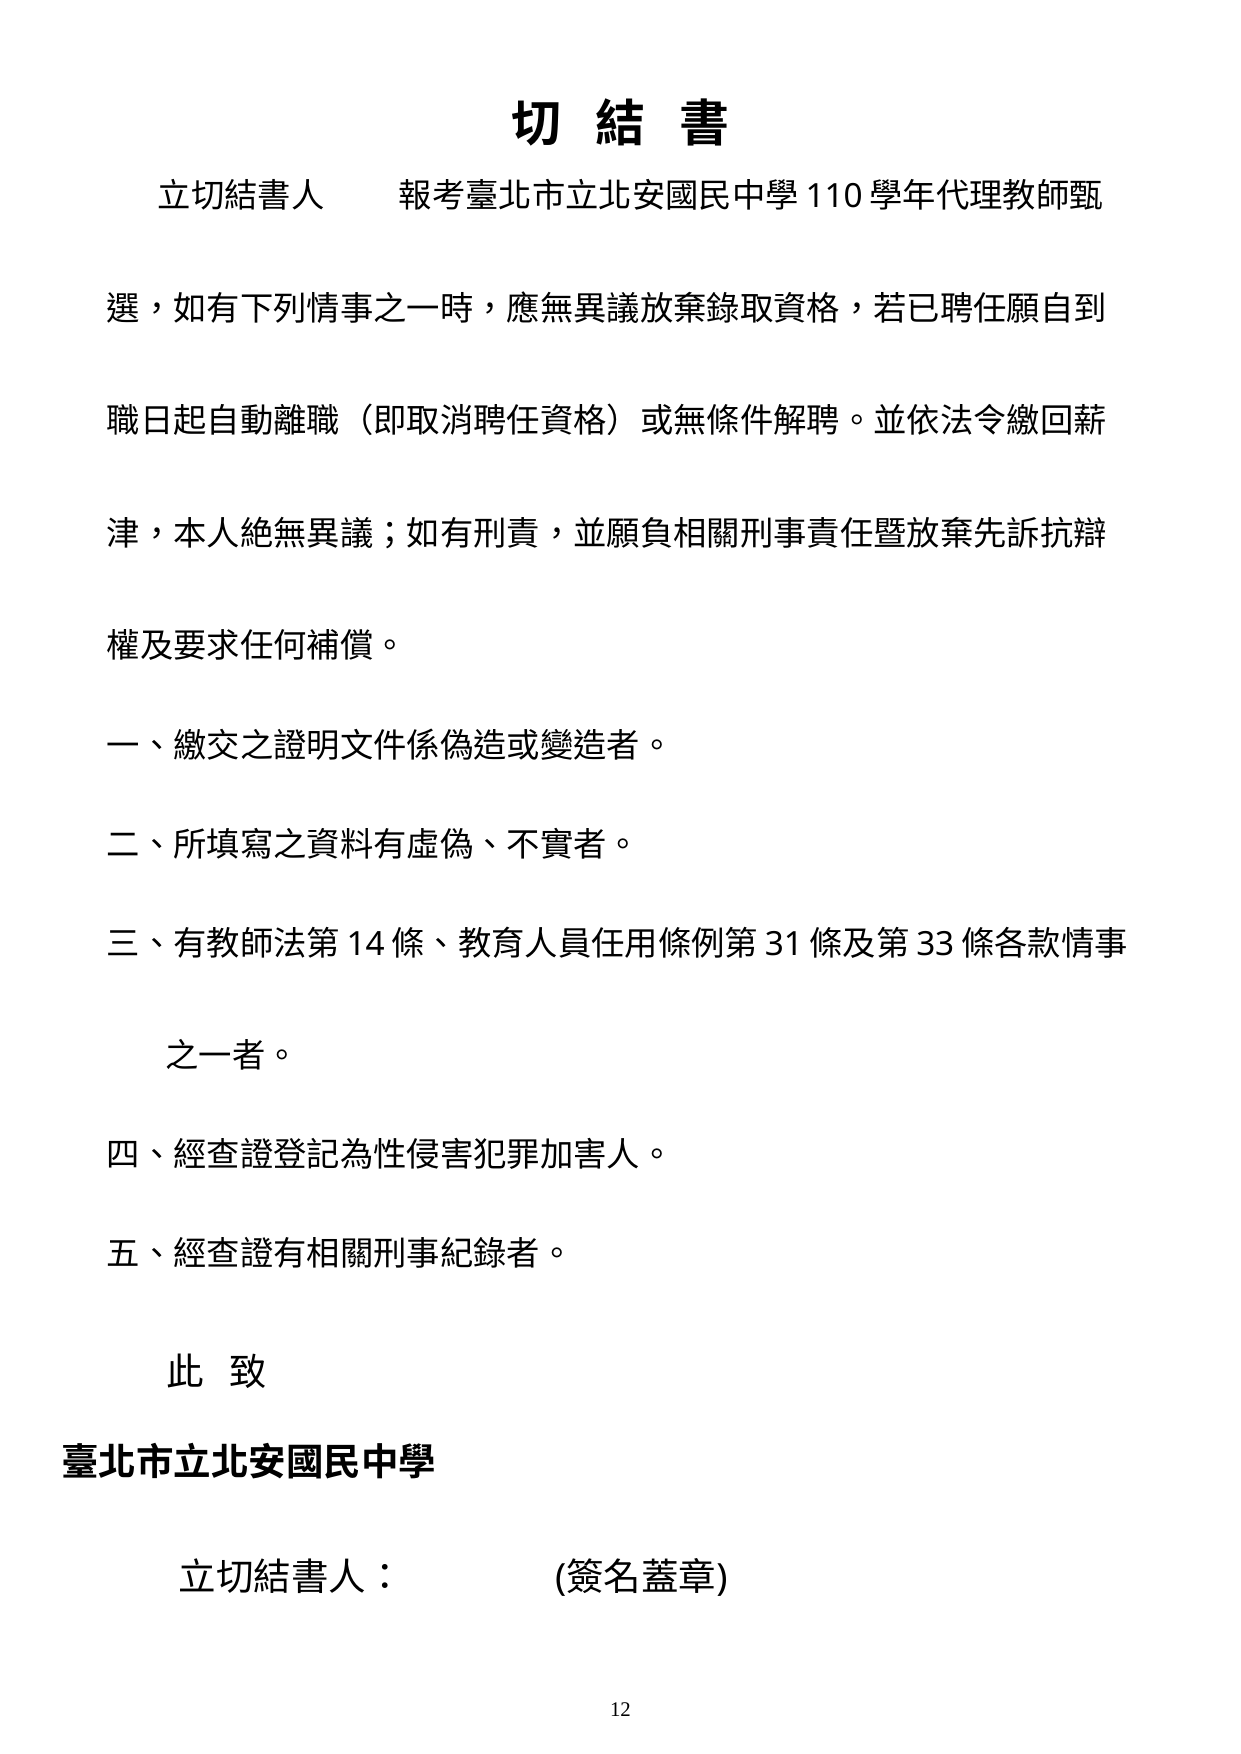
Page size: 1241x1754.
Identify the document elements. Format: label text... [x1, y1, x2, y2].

text 三、有教師法第14條、教育人員任用條例第31條及第33條各款情事之一者。 [106, 903, 1134, 1091]
text 立切結書人 報考臺北市立北安國民中學110學年代理教師甄選，如有下列情事之一時，應無異議放棄錄取資格，若已聘任願自到職日起自動離職（即取消聘任資格）或無條件解聘。並依法令繳回薪津，本人絶無異議；如有刑責，並願負相關刑事責任暨放棄先訴抗辯權及要求任何補償。 [106, 156, 1134, 681]
text 臺北市立北安國民中學 [12, 1432, 1134, 1486]
text 立切結書人： (簽名蓋章) [13, 1537, 1134, 1612]
text 二、所填寫之資料有虛偽、不實者。 [106, 804, 1134, 879]
text 此 致 [156, 1332, 1134, 1407]
text 四、經查證登記為性侵害犯罪加害人。 [106, 1115, 1134, 1190]
text 一、繳交之證明文件係偽造或變造者。 [106, 705, 1134, 780]
text 五、經查證有相關刑事紀錄者。 [106, 1214, 1134, 1289]
text 切 結 書 [106, 83, 1134, 156]
